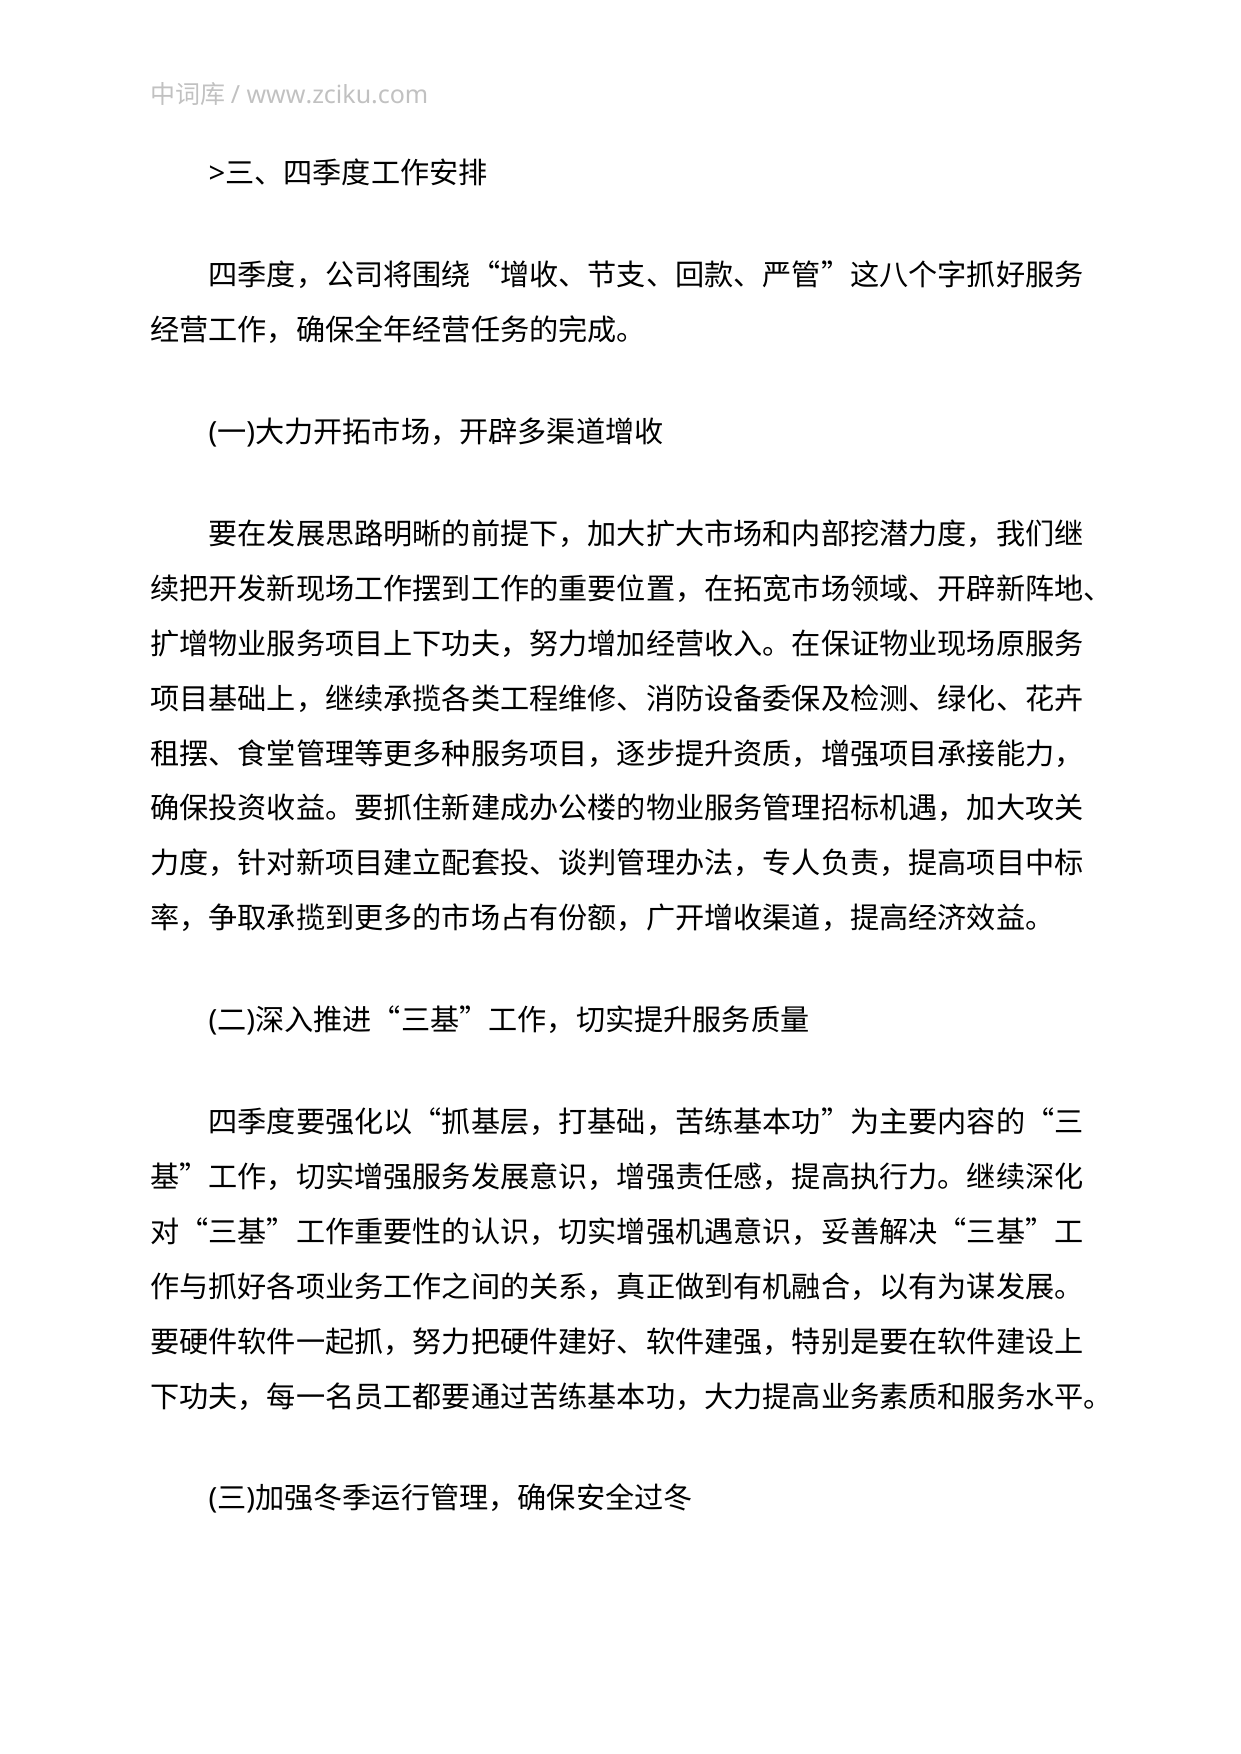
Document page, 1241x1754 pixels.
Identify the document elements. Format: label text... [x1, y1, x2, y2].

text 四季度要强化以“抓基层，打基础，苦练基本功”为主要内容的“三基”工作，切实增强服务发展意识，增强责任感，提高执行力。继续深化对“三基”工作重要性的认识，切实增强机遇意识，妥善解决“三基”工作与抓好各项业务工作之间的关系，真正做到有机融合，以有为谋发展。要硬件软件一起抓，努力把硬件建好、软件建强，特别是要在软件建设上下功夫，每一名员工都要通过苦练基本功，大力提高业务素质和服务水平。 [150, 1099, 1090, 1415]
text 四季度，公司将围绕“增收、节支、回款、严管”这八个字抓好服务经营工作，确保全年经营任务的完成。 [150, 252, 1090, 349]
text (一)大力开拓市场，开辟多渠道增收 [150, 409, 1090, 451]
text (二)深入推进“三基”工作，切实提升服务质量 [150, 997, 1090, 1039]
text >三、四季度工作安排 [150, 150, 1090, 192]
text (三)加强冬季运行管理，确保安全过冬 [150, 1475, 1090, 1517]
text 要在发展思路明晰的前提下，加大扩大市场和内部挖潜力度，我们继续把开发新现场工作摆到工作的重要位置，在拓宽市场领域、开辟新阵地、扩增物业服务项目上下功夫，努力增加经营收入。在保证物业现场原服务项目基础上，继续承揽各类工程维修、消防设备委保及检测、绿化、花卉租摆、食堂管理等更多种服务项目，逐步提升资质，增强项目承接能力，确保投资收益。要抓住新建成办公楼的物业服务管理招标机遇，加大攻关力度，针对新项目建立配套投、谈判管理办法，专人负责，提高项目中标率，争取承揽到更多的市场占有份额，广开增收渠道，提高经济效益。 [150, 511, 1090, 937]
